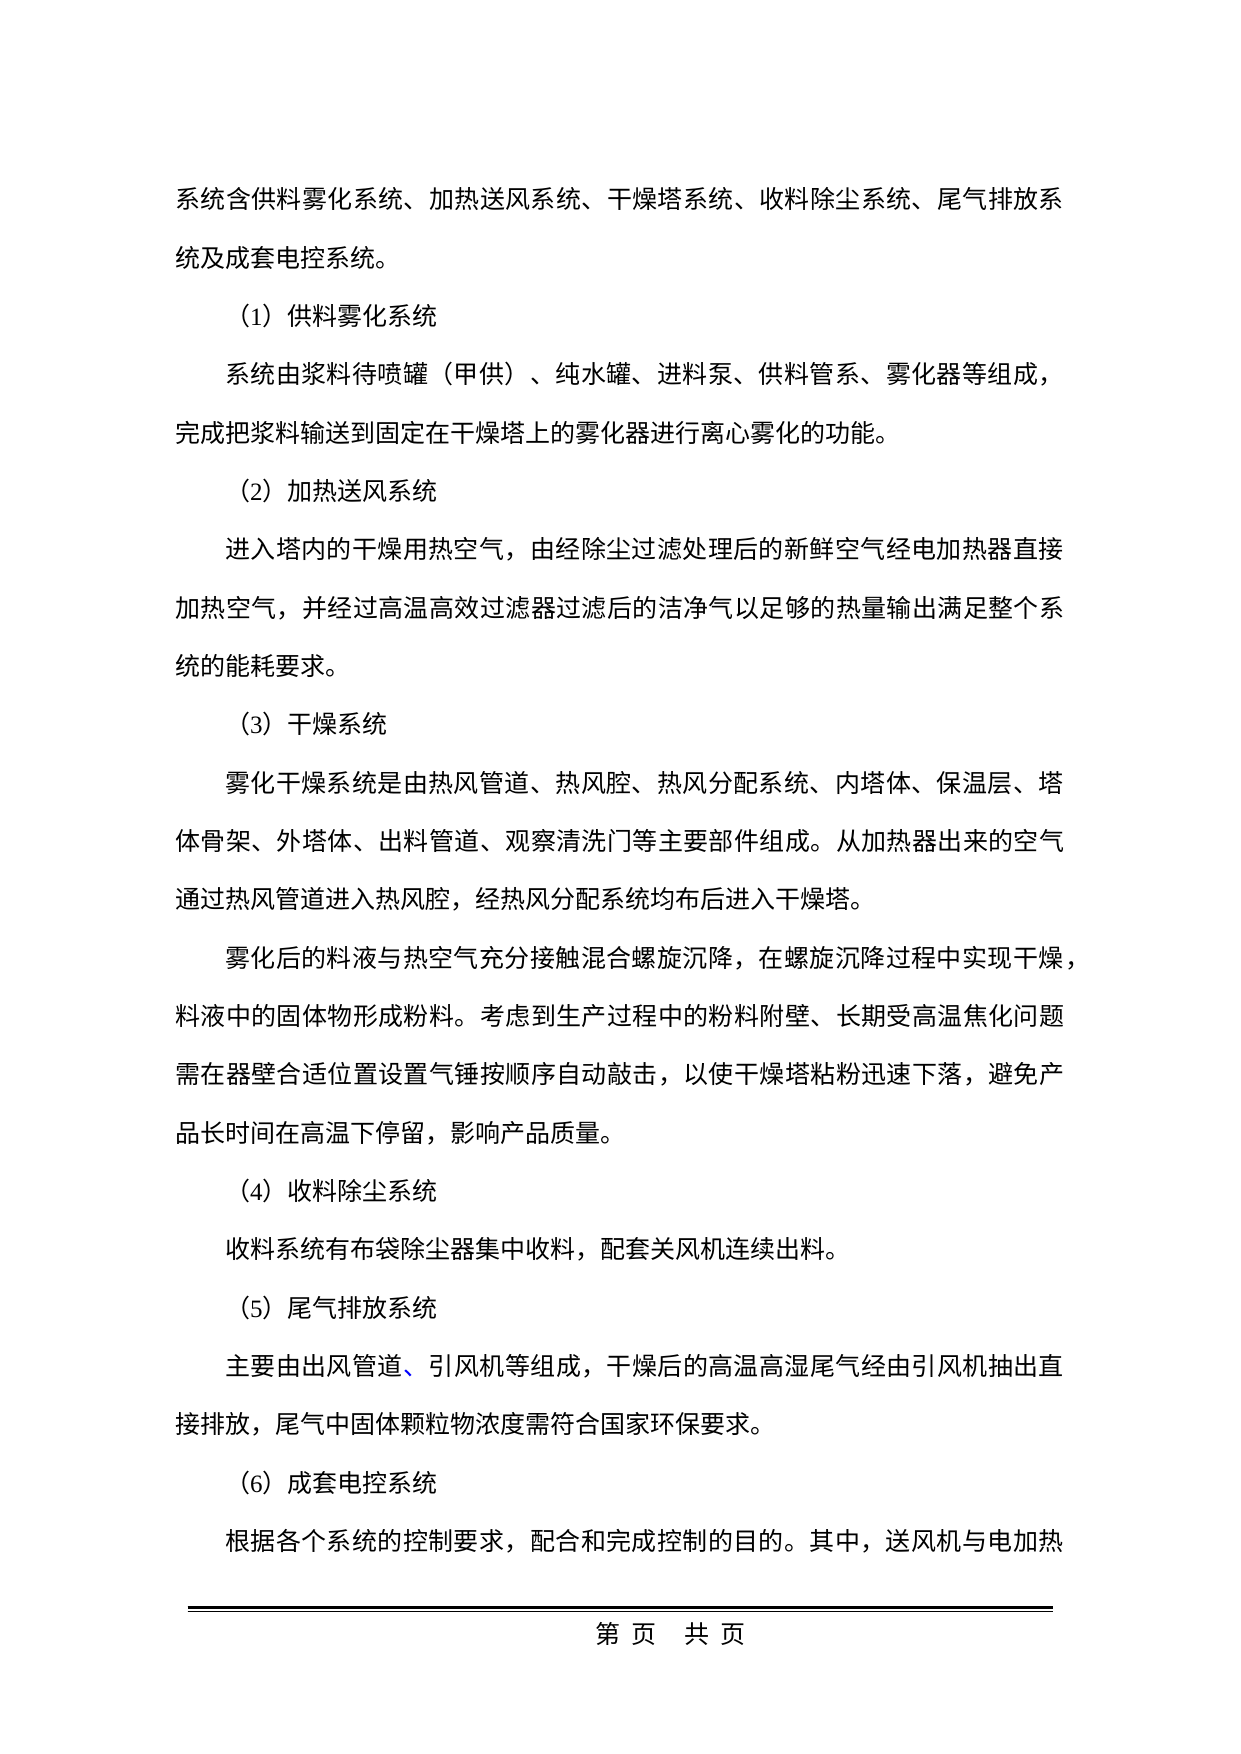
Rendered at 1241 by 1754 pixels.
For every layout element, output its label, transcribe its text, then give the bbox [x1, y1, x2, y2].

text 主要由出风管道、引风机等组成，干燥后的高温高湿尾气经由引风机抽出直接排放，尾气中固体颗粒物浓度需符合国家环保要求。 [175, 1329, 1065, 1445]
text （5）尾气排放系统 [175, 1270, 1065, 1329]
text 雾化后的料液与热空气充分接触混合螺旋沉降，在螺旋沉降过程中实现干燥，料液中的固体物形成粉料。考虑到生产过程中的粉料附壁、长期受高温焦化问题，需在器壁合适位置设置气锤按顺序自动敲击，以使干燥塔粘粉迅速下落，避免产品长时间在高温下停留，影响产品质量。 [175, 920, 1065, 1154]
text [175, 162, 1065, 279]
text （6）成套电控系统 [175, 1445, 1065, 1504]
text （4）收料除尘系统 [175, 1154, 1065, 1212]
text （1）供料雾化系统 [175, 279, 1065, 337]
text 进入塔内的干燥用热空气，由经除尘过滤处理后的新鲜空气经电加热器直接加热空气，并经过高温高效过滤器过滤后的洁净气以足够的热量输出满足整个系统的能耗要求。 [175, 512, 1065, 687]
text （3）干燥系统 [175, 687, 1065, 745]
text （2）加热送风系统 [175, 454, 1065, 512]
text 系统由浆料待喷罐（甲供）、纯水罐、进料泵、供料管系、雾化器等组成，完成把浆料输送到固定在干燥塔上的雾化器进行离心雾化的功能。 [175, 337, 1065, 454]
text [175, 1504, 1065, 1562]
text 雾化干燥系统是由热风管道、热风腔、热风分配系统、内塔体、保温层、塔体骨架、外塔体、出料管道、观察清洗门等主要部件组成。从加热器出来的空气通过热风管道进入热风腔，经热风分配系统均布后进入干燥塔。 [175, 745, 1065, 920]
text 收料系统有布袋除尘器集中收料，配套关风机连续出料。 [175, 1212, 1065, 1270]
